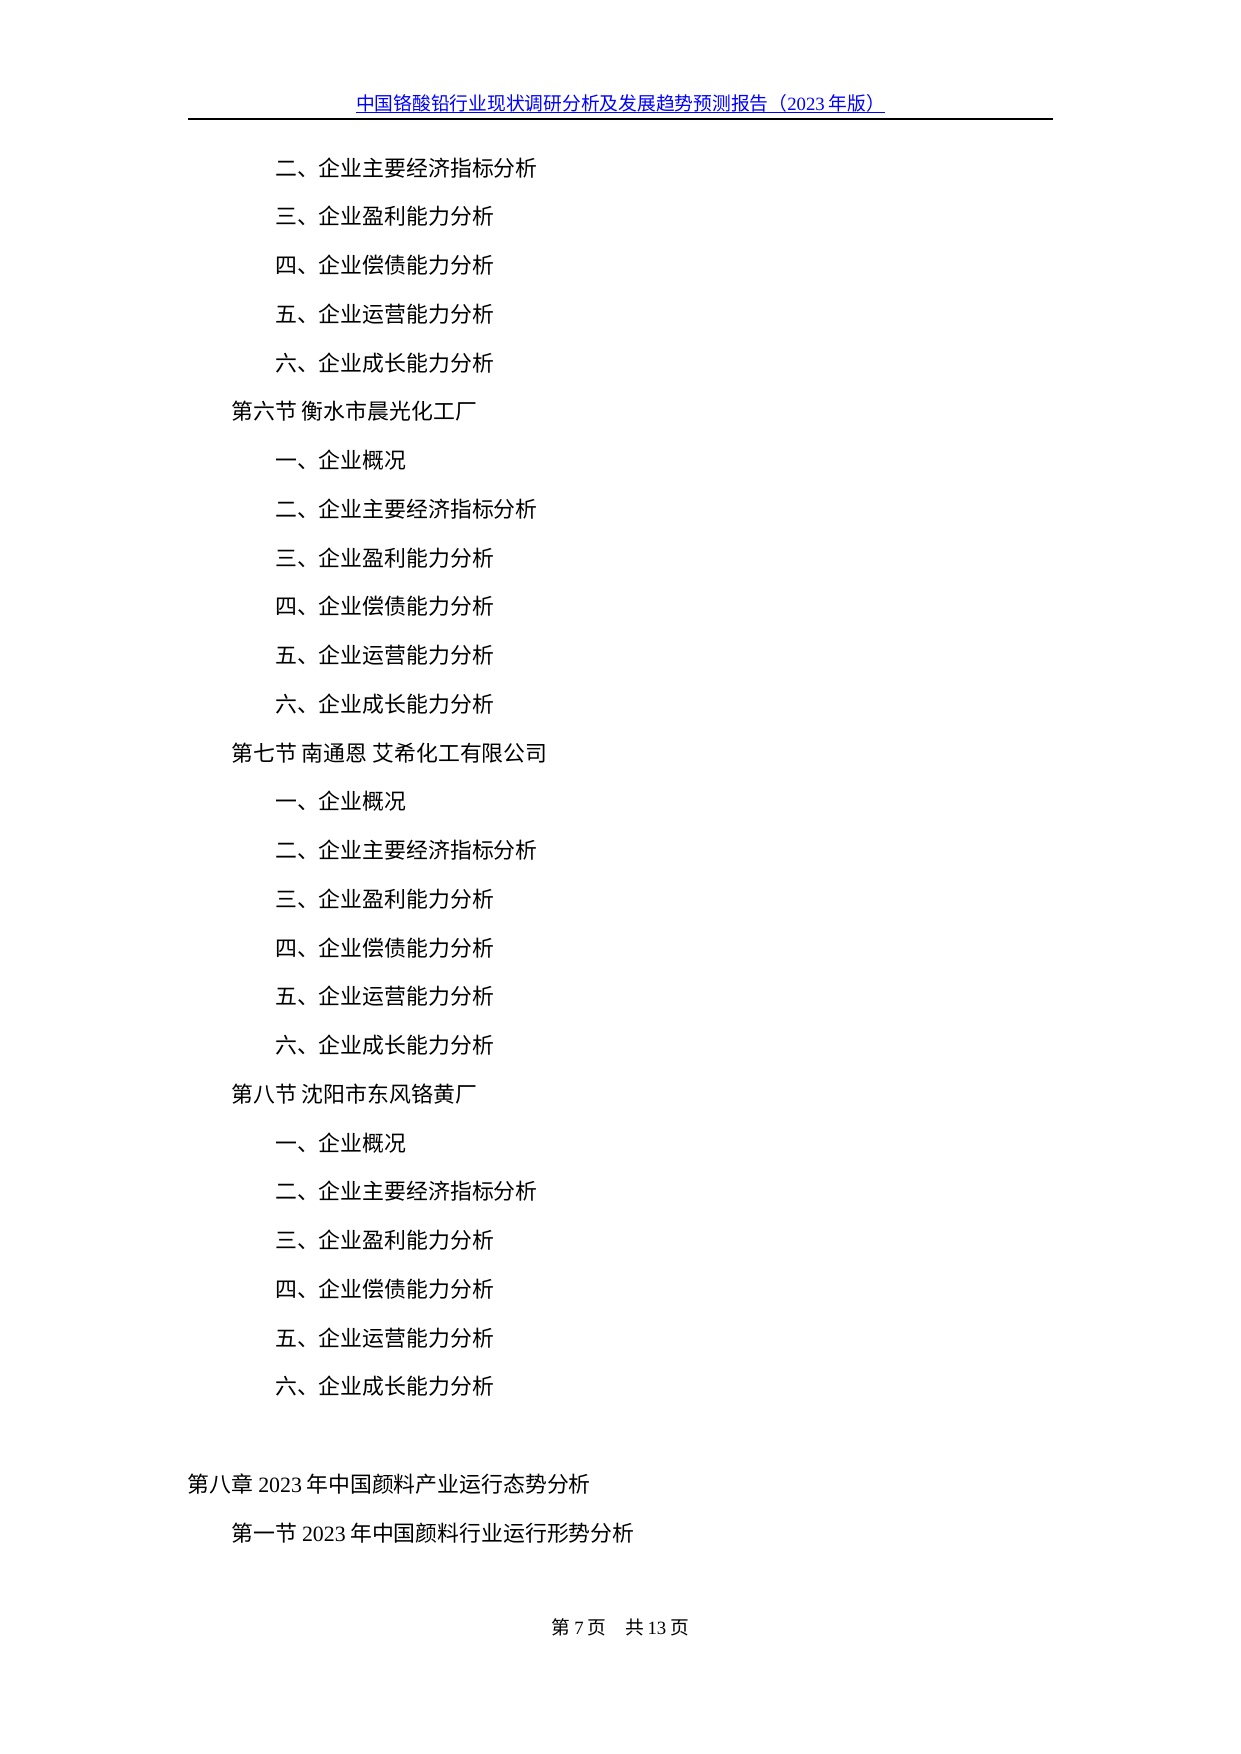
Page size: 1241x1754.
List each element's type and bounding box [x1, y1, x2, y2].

text [187, 150, 1053, 1548]
